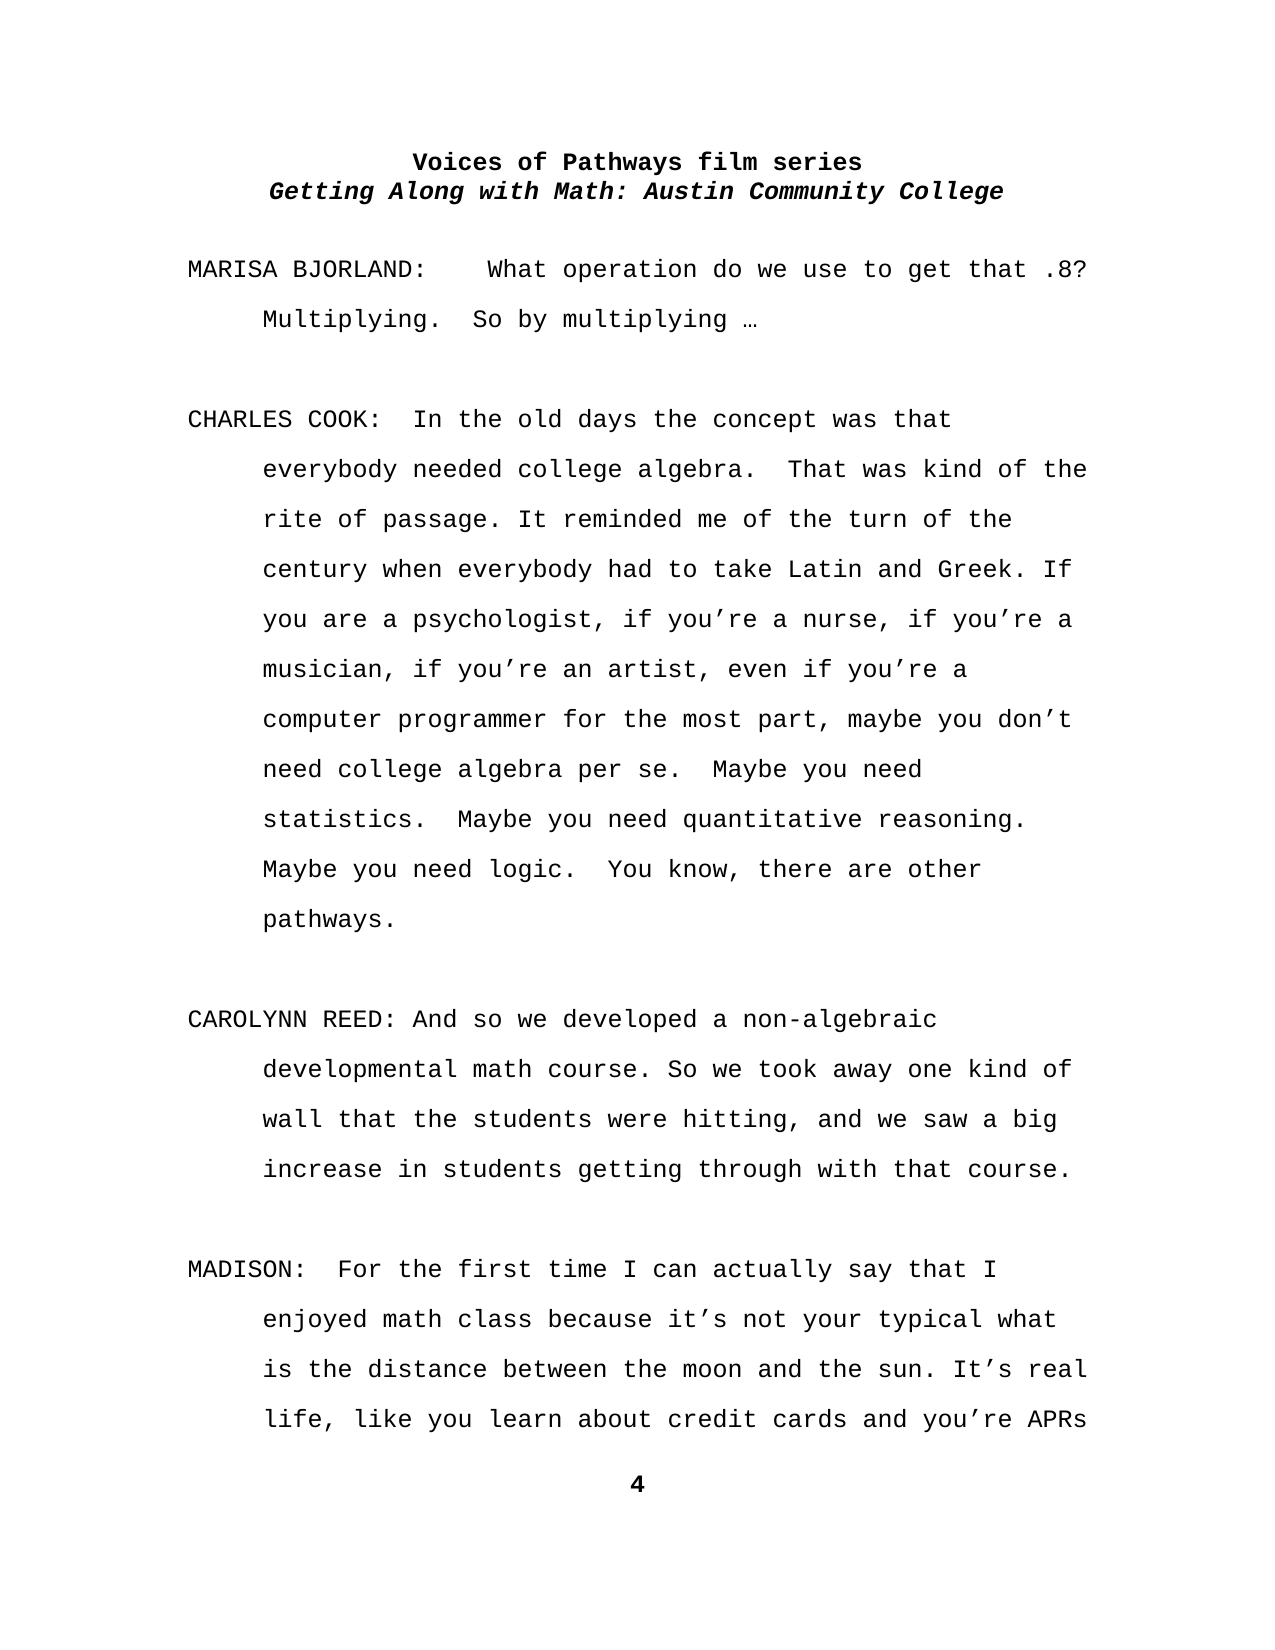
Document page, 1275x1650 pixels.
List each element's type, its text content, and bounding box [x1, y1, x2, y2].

text CAROLYNN REED: And so we developed a non-algebraic developmental math course. So we took away one kind of wall that the students were hitting, and we saw a big increase in students getting through with that course. [187, 985, 1087, 1185]
text CHARLES COOK: In the old days the concept was that everybody needed college algebra. That was kind of the rite of passage. It reminded me of the turn of the century when everybody had to take Latin and Greek. If you are a psychologist, if you’re a nurse, if you’re a musician, if you’re an artist, even if you’re a computer programmer for the most part, maybe you don’t need college algebra per se. Maybe you need statistics. Maybe you need quantitative reasoning. Maybe you need logic. You know, there are other pathways. [187, 385, 1087, 935]
text MARISA BJORLAND: What operation do we use to get that .8? Multiplying. So by multiplying … [187, 235, 1087, 335]
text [187, 1235, 1087, 1435]
